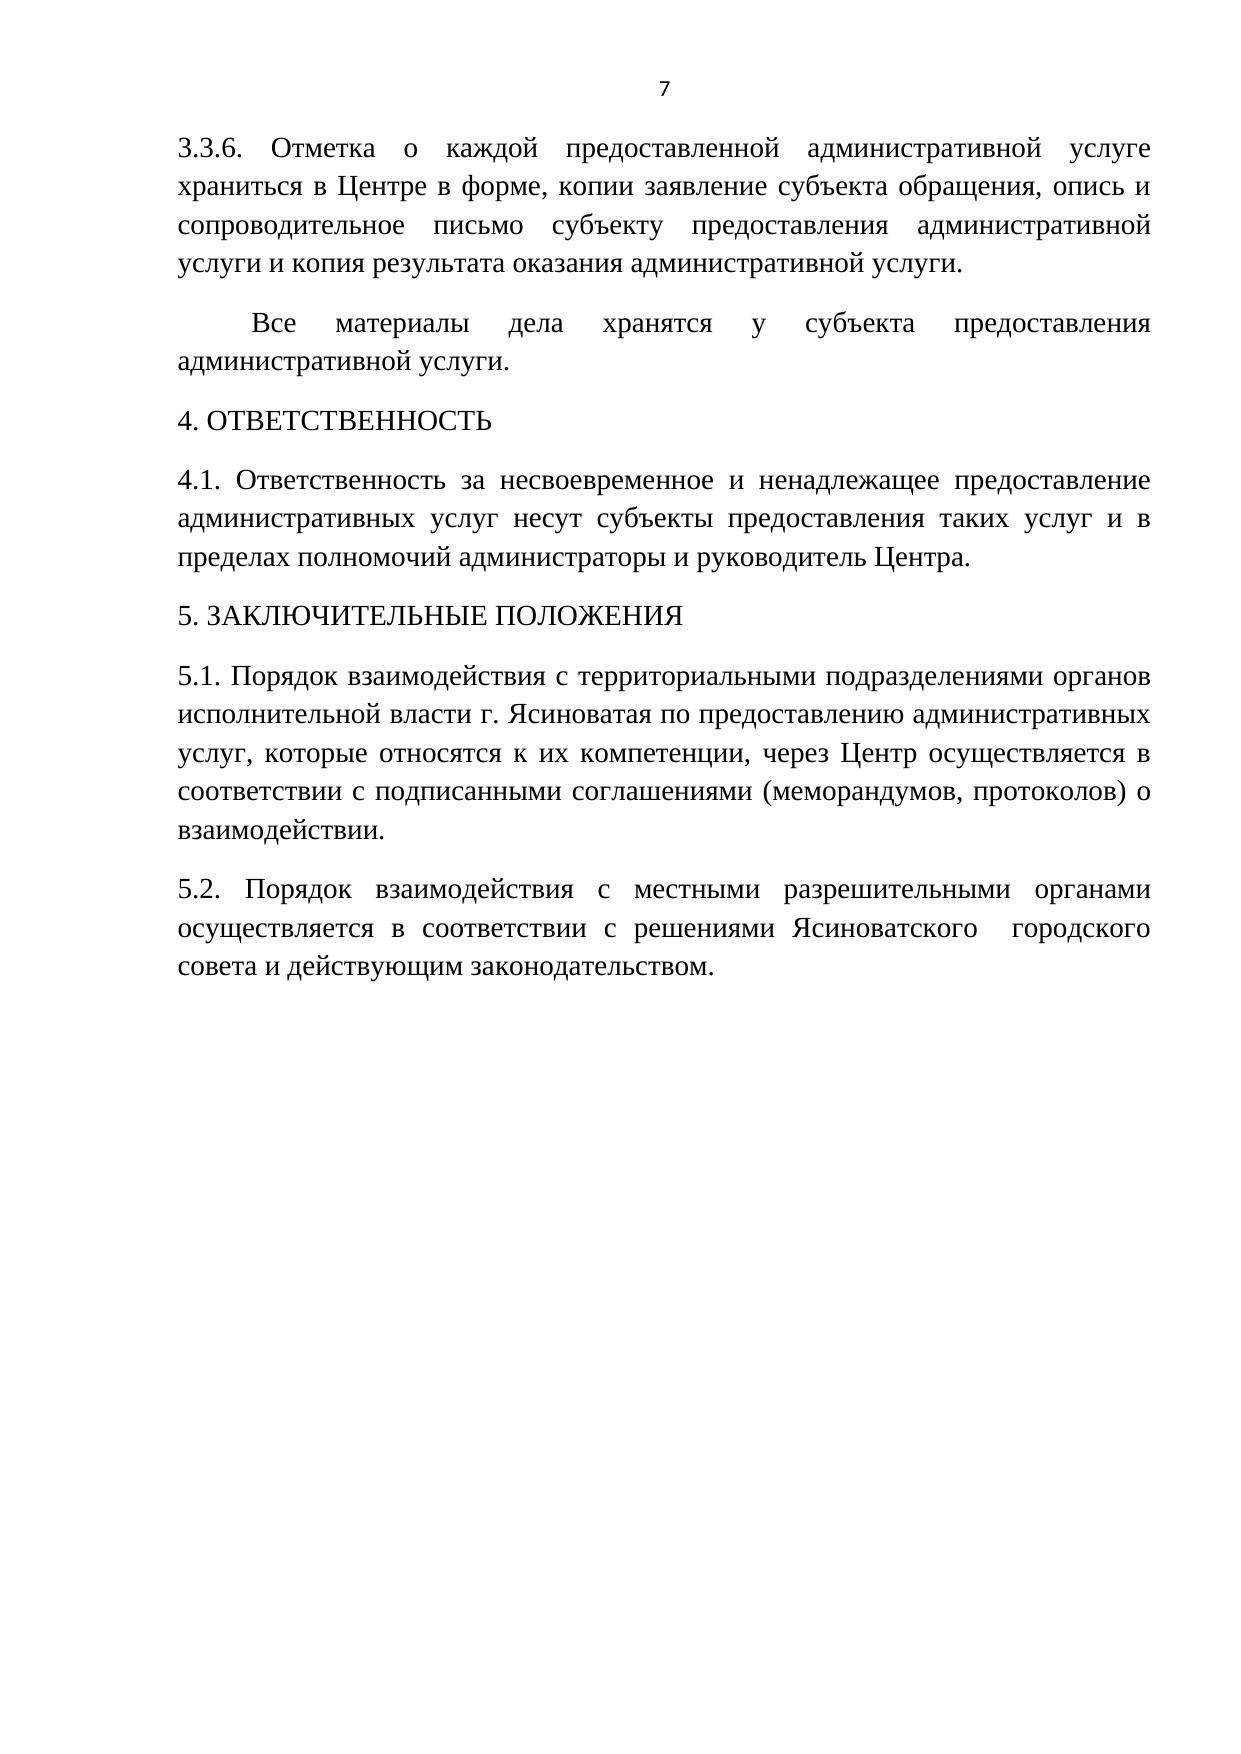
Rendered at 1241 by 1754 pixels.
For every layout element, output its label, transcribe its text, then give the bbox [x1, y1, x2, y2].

text 4. ОТВЕТСТВЕННОСТЬ [177, 403, 1152, 436]
text 5.1. Порядок взаимодействия с территориальными подразделениями органов исполнительной власти г. Ясиноватая по предоставлению административных услуг, которые относятся к их компетенции, через Центр осуществляется в соответствии с подписанными соглашениями (меморандумов, протоколов) о взаимодействии. [177, 658, 1152, 846]
text 4.1. Ответственность за несвоевременное и ненадлежащее предоставление административных услуг несут субъекты предоставления таких услуг и в пределах полномочий администраторы и руководитель Центра. [177, 462, 1152, 573]
text 5.2. Порядок взаимодействия с местными разрешительными органами осуществляется в соответствии с решениями Ясиноватского городского совета и действующим законодательством. [177, 871, 1152, 982]
text 5. ЗАКЛЮЧИТЕЛЬНЫЕ ПОЛОЖЕНИЯ [177, 598, 1152, 632]
text Все материалы дела хранятся у субъекта предоставления административной услуги. [177, 305, 1152, 377]
text 3.3.6. Отметка о каждой предоставленной административной услуге храниться в Центре в форме, копии заявление субъекта обращения, опись и сопроводительное письмо субъекту предоставления административной услуги и копия результата оказания административной услуги. [177, 130, 1152, 279]
